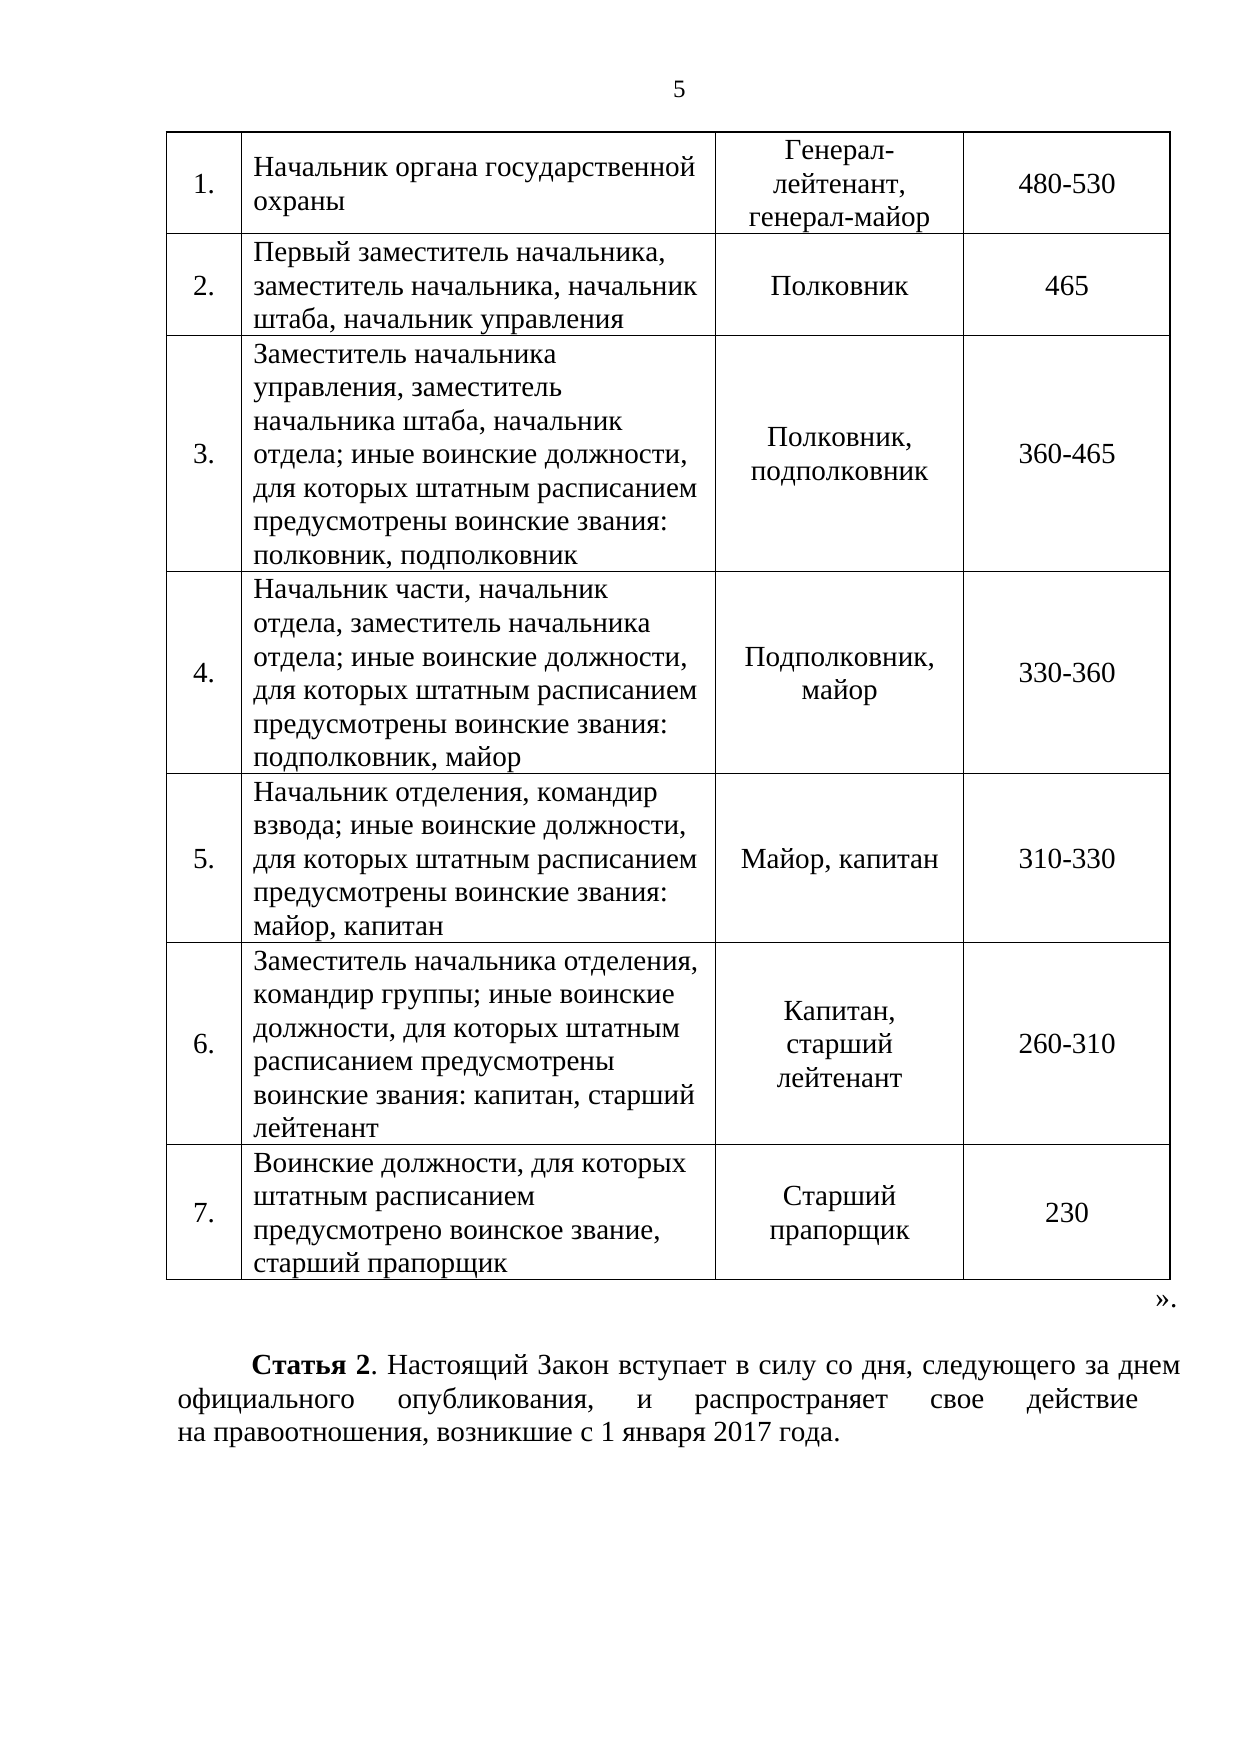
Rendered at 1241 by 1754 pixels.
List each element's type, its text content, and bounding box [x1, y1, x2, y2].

text Статья 2. Настоящий Закон вступает в силу со дня, следующего за днем официального опубликования, и распространяет свое действие на правоотношения, возникшие с 1 января 2017 года. [177, 1347, 1181, 1448]
table_cell Капитан, старший лейтенант [716, 943, 963, 1144]
table_cell Начальник органа государственной охраны [242, 133, 715, 233]
table_cell 4. [167, 572, 241, 773]
table_cell 260-310 [964, 943, 1169, 1144]
text ». [177, 1280, 1181, 1314]
table_cell Первый заместитель начальника, заместитель начальника, начальник штаба, начальник управления [242, 234, 715, 335]
table_cell Генерал-лейтенант, генерал-майор [716, 133, 963, 233]
table_cell 230 [964, 1145, 1169, 1279]
table_cell 1. [167, 133, 241, 233]
table_cell 2. [167, 234, 241, 335]
table_cell 310-330 [964, 774, 1169, 942]
table_cell 3. [167, 336, 241, 571]
table_cell Полковник, подполковник [716, 336, 963, 571]
table_cell Старший прапорщик [716, 1145, 963, 1279]
table_cell 7. [167, 1145, 241, 1279]
table_cell 330-360 [964, 572, 1169, 773]
table_cell Начальник отделения, командир взвода; иные воинские должности, для которых штатным расписанием предусмотрены воинские звания: майор, капитан [242, 774, 715, 942]
table_cell Воинские должности, для которых штатным расписанием предусмотрено воинское звание, старший прапорщик [242, 1145, 715, 1279]
table_cell 480-530 [964, 133, 1169, 233]
table_cell 5. [167, 774, 241, 942]
table_cell Заместитель начальника отделения, командир группы; иные воинские должности, для которых штатным расписанием предусмотрены воинские звания: капитан, старший лейтенант [242, 943, 715, 1144]
table_cell 360-465 [964, 336, 1169, 571]
table_cell 465 [964, 234, 1169, 335]
table_cell Заместитель начальника управления, заместитель начальника штаба, начальник отдела; иные воинские должности, для которых штатным расписанием предусмотрены воинские звания: полковник, подполковник [242, 336, 715, 571]
table_cell Начальник части, начальник отдела, заместитель начальника отдела; иные воинские должности, для которых штатным расписанием предусмотрены воинские звания: подполковник, майор [242, 572, 715, 773]
table_cell 6. [167, 943, 241, 1144]
table_cell Майор, капитан [716, 774, 963, 942]
table_cell Подполковник, майор [716, 572, 963, 773]
table_cell Полковник [716, 234, 963, 335]
